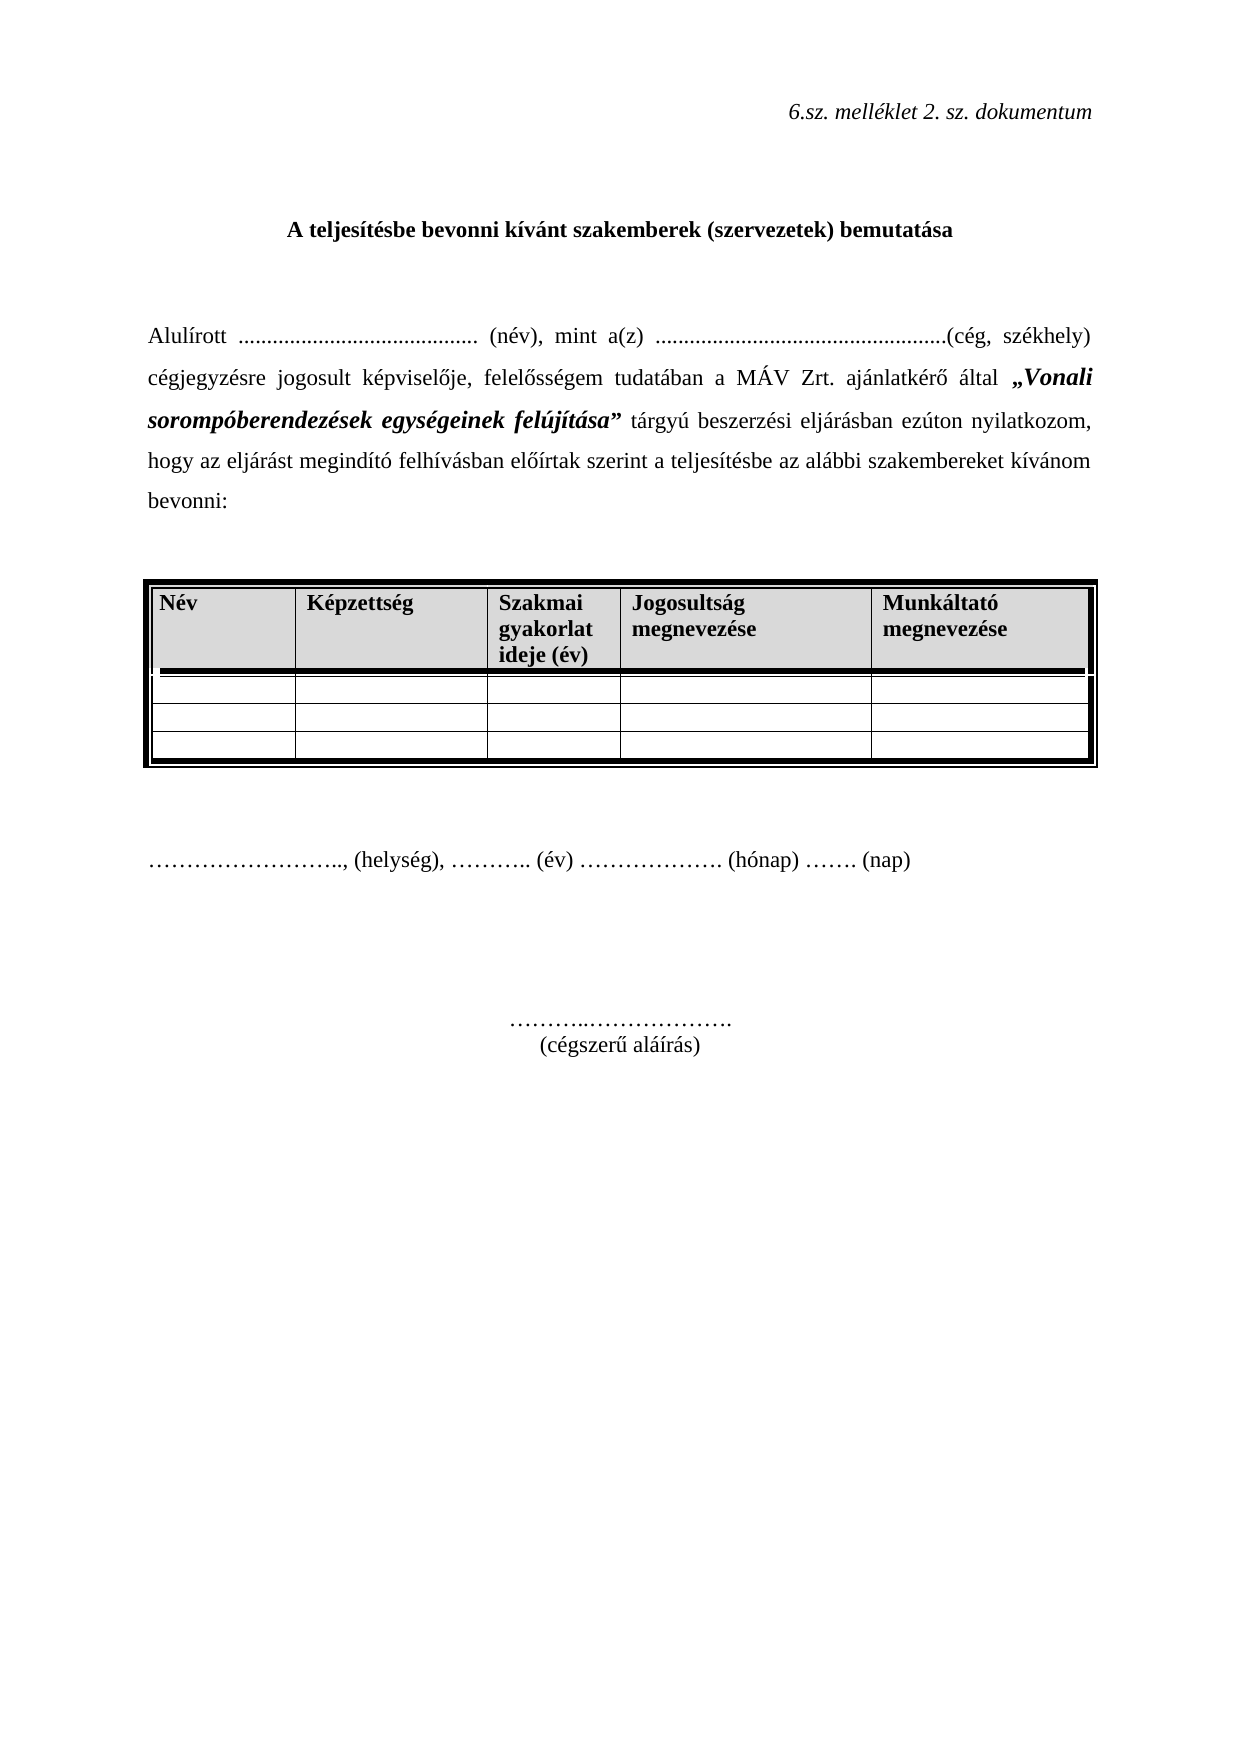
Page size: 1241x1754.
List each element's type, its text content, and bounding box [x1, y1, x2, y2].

table_cell [153, 704, 295, 731]
text ………..………………. [148, 1005, 1092, 1031]
table_cell [872, 732, 1088, 758]
table_header Munkáltató megnevezése [872, 589, 1088, 668]
table_cell [153, 732, 295, 758]
table_cell [488, 677, 620, 703]
table_cell [621, 704, 871, 731]
text …………………….., (helység), ……….. (év) ………………. (hónap) ……. (nap) [148, 847, 1092, 873]
table_cell [296, 732, 487, 758]
table_header Képzettség [296, 589, 487, 668]
text (cégszerű aláírás) [148, 1031, 1092, 1057]
table_header Jogosultság megnevezése [621, 589, 871, 668]
table_cell [296, 704, 487, 731]
table_header Szakmai gyakorlat ideje (év) [488, 589, 620, 668]
table_cell [872, 668, 1093, 703]
table_cell [488, 704, 620, 731]
table_cell [872, 704, 1088, 731]
text A teljesítésbe bevonni kívánt szakemberek (szervezetek) bemutatása [148, 216, 1092, 243]
table_header Név [153, 589, 295, 668]
table_cell [488, 732, 620, 758]
table_cell [296, 677, 487, 703]
table_cell [149, 668, 295, 703]
table_cell [621, 732, 871, 758]
text 6.sz. melléklet 2. sz. dokumentum [148, 98, 1092, 124]
text Alulírott .......................................... (név), mint a(z) ...................................................(cég, székhely) cégjegyzésre jogosult képviselője, felelősségem tudatában a MÁV Zrt. ajánlatkérő által „Vonali sorompóberendezések egységeinek felújítása” tárgyú beszerzési eljárásban ezúton nyilatkozom, hogy az eljárást megindító felhívásban előírtak szerint a teljesítésbe az alábbi szakembereket kívánom bevonni: [148, 322, 1092, 513]
table_cell [621, 677, 871, 703]
